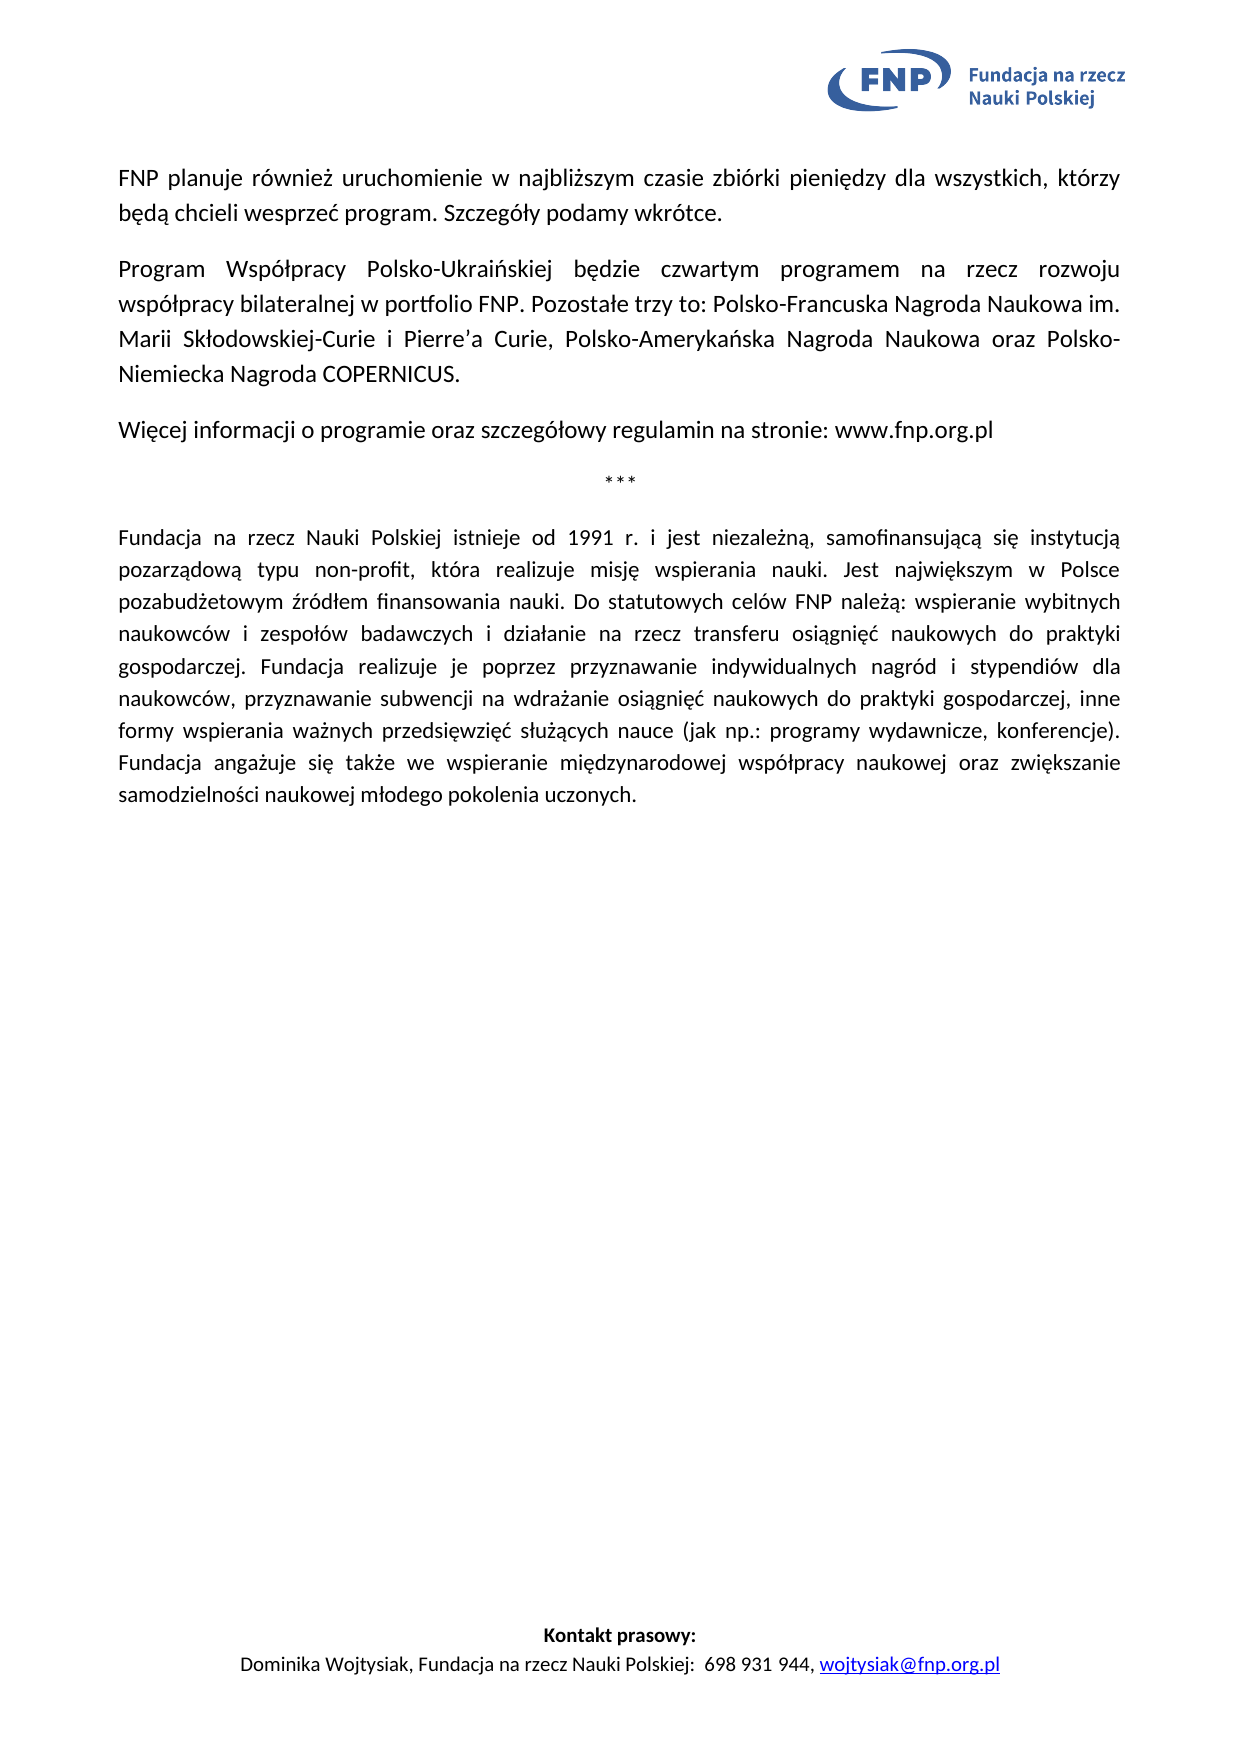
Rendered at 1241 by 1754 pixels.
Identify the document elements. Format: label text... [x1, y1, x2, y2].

text Fundacja na rzecz Nauki Polskiej istnieje od 1991 r. i jest niezależną, samofinansującą się instytucją pozarządową typu non-profit, która realizuje misję wspierania nauki. Jest największym w Polsce pozabudżetowym źródłem finansowania nauki. Do statutowych celów FNP należą: wspieranie wybitnych naukowców i zespołów badawczych i działanie na rzecz transferu osiągnięć naukowych do praktyki gospodarczej. Fundacja realizuje je poprzez przyznawanie indywidualnych nagród i stypendiów dla naukowców, przyznawanie subwencji na wdrażanie osiągnięć naukowych do praktyki gospodarczej, inne formy wspierania ważnych przedsięwzięć służących nauce (jak np.: programy wydawnicze, konferencje). Fundacja angażuje się także we wspieranie międzynarodowej współpracy naukowej oraz zwiększanie samodzielności naukowej młodego pokolenia uczonych. [118, 523, 1122, 808]
text Więcej informacji o programie oraz szczegółowy regulamin na stronie: www.fnp.org.pl [118, 414, 1122, 445]
text FNP planuje również uruchomienie w najbliższym czasie zbiórki pieniędzy dla wszystkich, którzy będą chcieli wesprzeć program. Szczegóły podamy wkrótce. [118, 162, 1122, 228]
picture [801, 30, 1148, 144]
text *** [118, 470, 1122, 498]
text Program Współpracy Polsko-Ukraińskiej będzie czwartym programem na rzecz rozwoju współpracy bilateralnej w portfolio FNP. Pozostałe trzy to: Polsko-Francuska Nagroda Naukowa im. Marii Skłodowskiej-Curie i Pierre’a Curie, Polsko-Amerykańska Nagroda Naukowa oraz Polsko-Niemiecka Nagroda COPERNICUS. [118, 253, 1122, 389]
